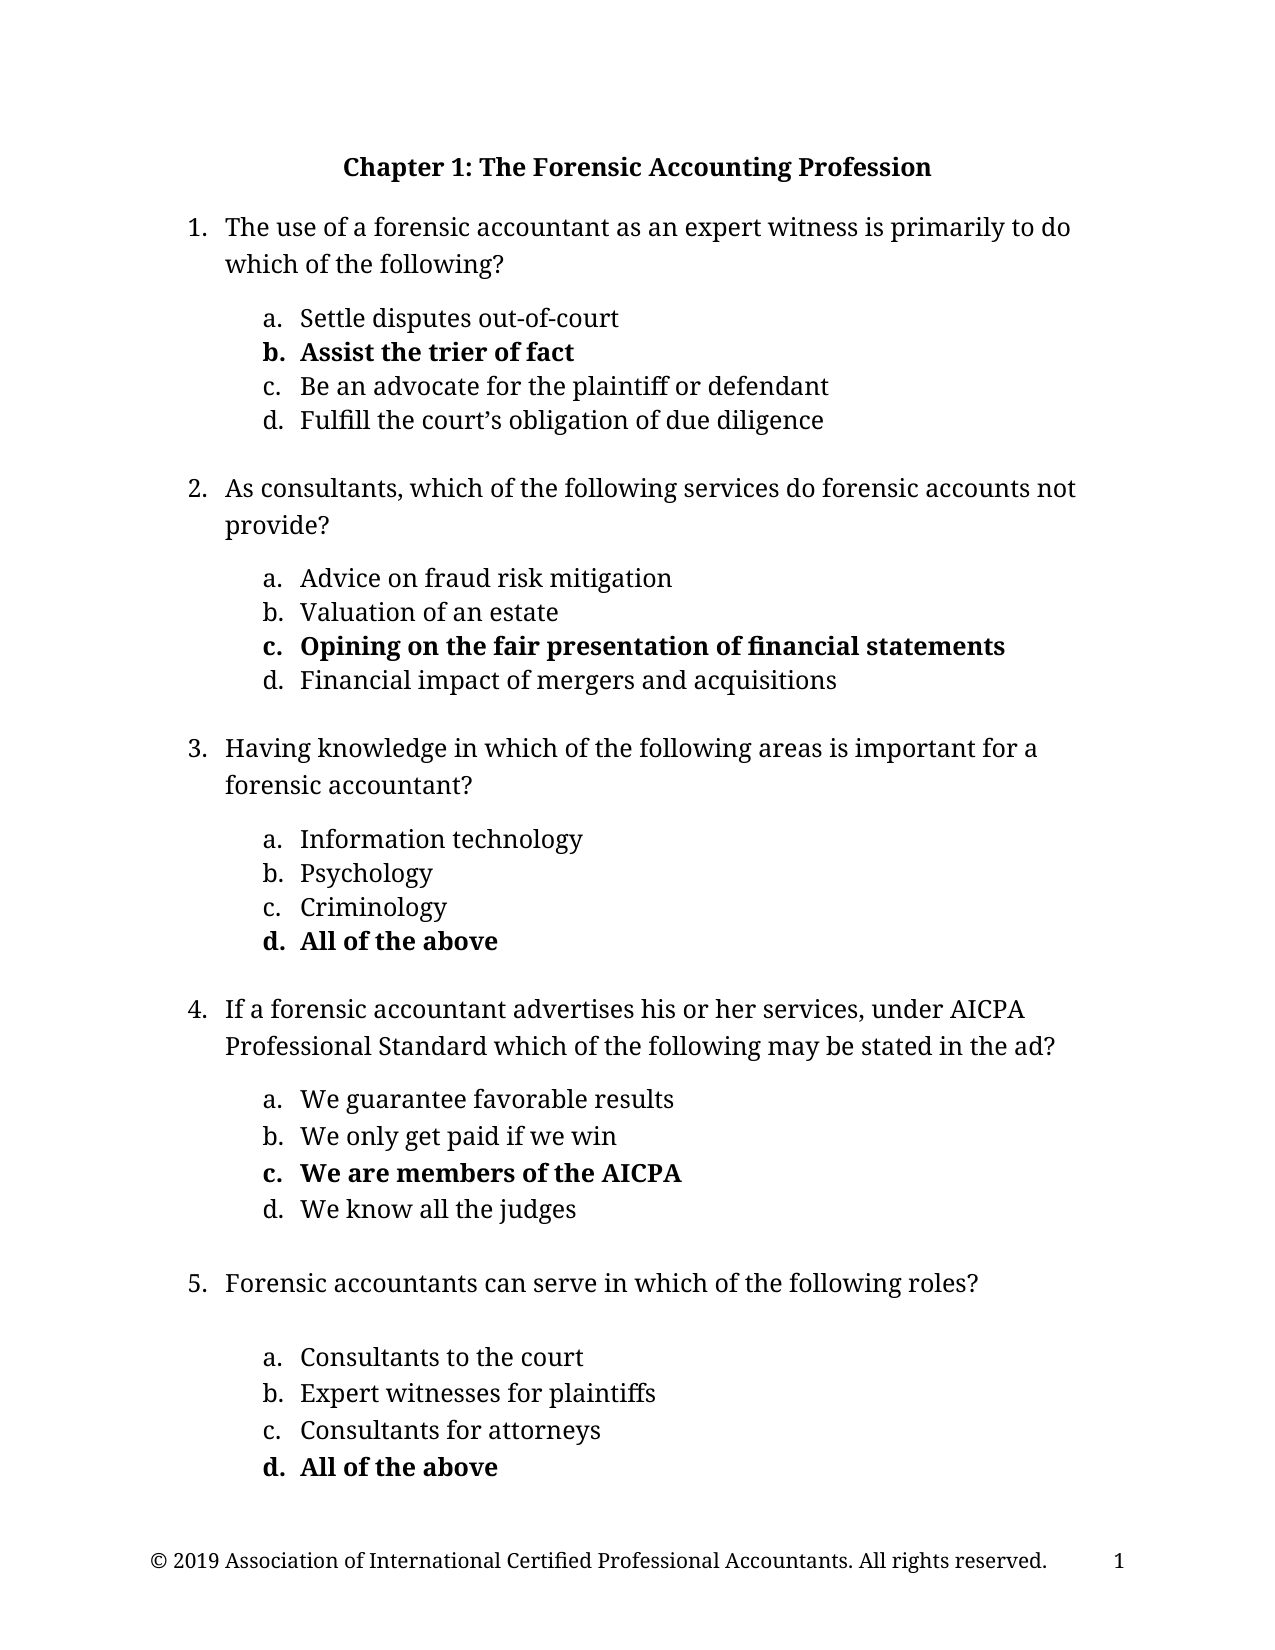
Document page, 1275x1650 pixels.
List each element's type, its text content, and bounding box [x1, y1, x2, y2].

list Valuation of an estate [262, 595, 1125, 629]
list Information technology [262, 821, 1125, 855]
list The use of a forensic accountant as an expert witness is primarily to do which of the following? [187, 210, 1125, 281]
list Criminology [262, 889, 1125, 923]
list We guarantee favorable results [262, 1082, 1125, 1116]
list Opining on the fair presentation of financial statements [262, 629, 1125, 663]
list As consultants, which of the following services do forensic accounts not provide? [187, 471, 1125, 541]
list We are members of the AICPA [262, 1155, 1125, 1189]
list If a forensic accountant advertises his or her services, under AICPA Professional Standard which of the following may be stated in the ad? [187, 992, 1125, 1062]
list Expert witnesses for plaintiffs [262, 1376, 1125, 1410]
list Be an advocate for the plaintiff or defendant [262, 368, 1125, 402]
list Financial impact of mergers and acquisitions [262, 663, 1125, 697]
list Consultants for attorneys [262, 1413, 1125, 1447]
list Advice on fraud risk mitigation [262, 561, 1125, 595]
list All of the above [262, 923, 1125, 957]
list Consultants to the court [262, 1339, 1125, 1373]
list Having knowledge in which of the following areas is important for a forensic accountant? [187, 731, 1125, 802]
list Fulfill the court’s obligation of due diligence [262, 402, 1125, 436]
list All of the above [262, 1449, 1125, 1483]
list Settle disputes out-of-court [262, 300, 1125, 334]
list Psychology [262, 855, 1125, 889]
text Chapter 1: The Forensic Accounting Profession [150, 150, 1125, 184]
list Assist the trier of fact [262, 334, 1125, 368]
list We know all the judges [262, 1192, 1125, 1226]
list We only get paid if we win [262, 1118, 1125, 1153]
list Forensic accountants can serve in which of the following roles? [187, 1266, 1125, 1300]
